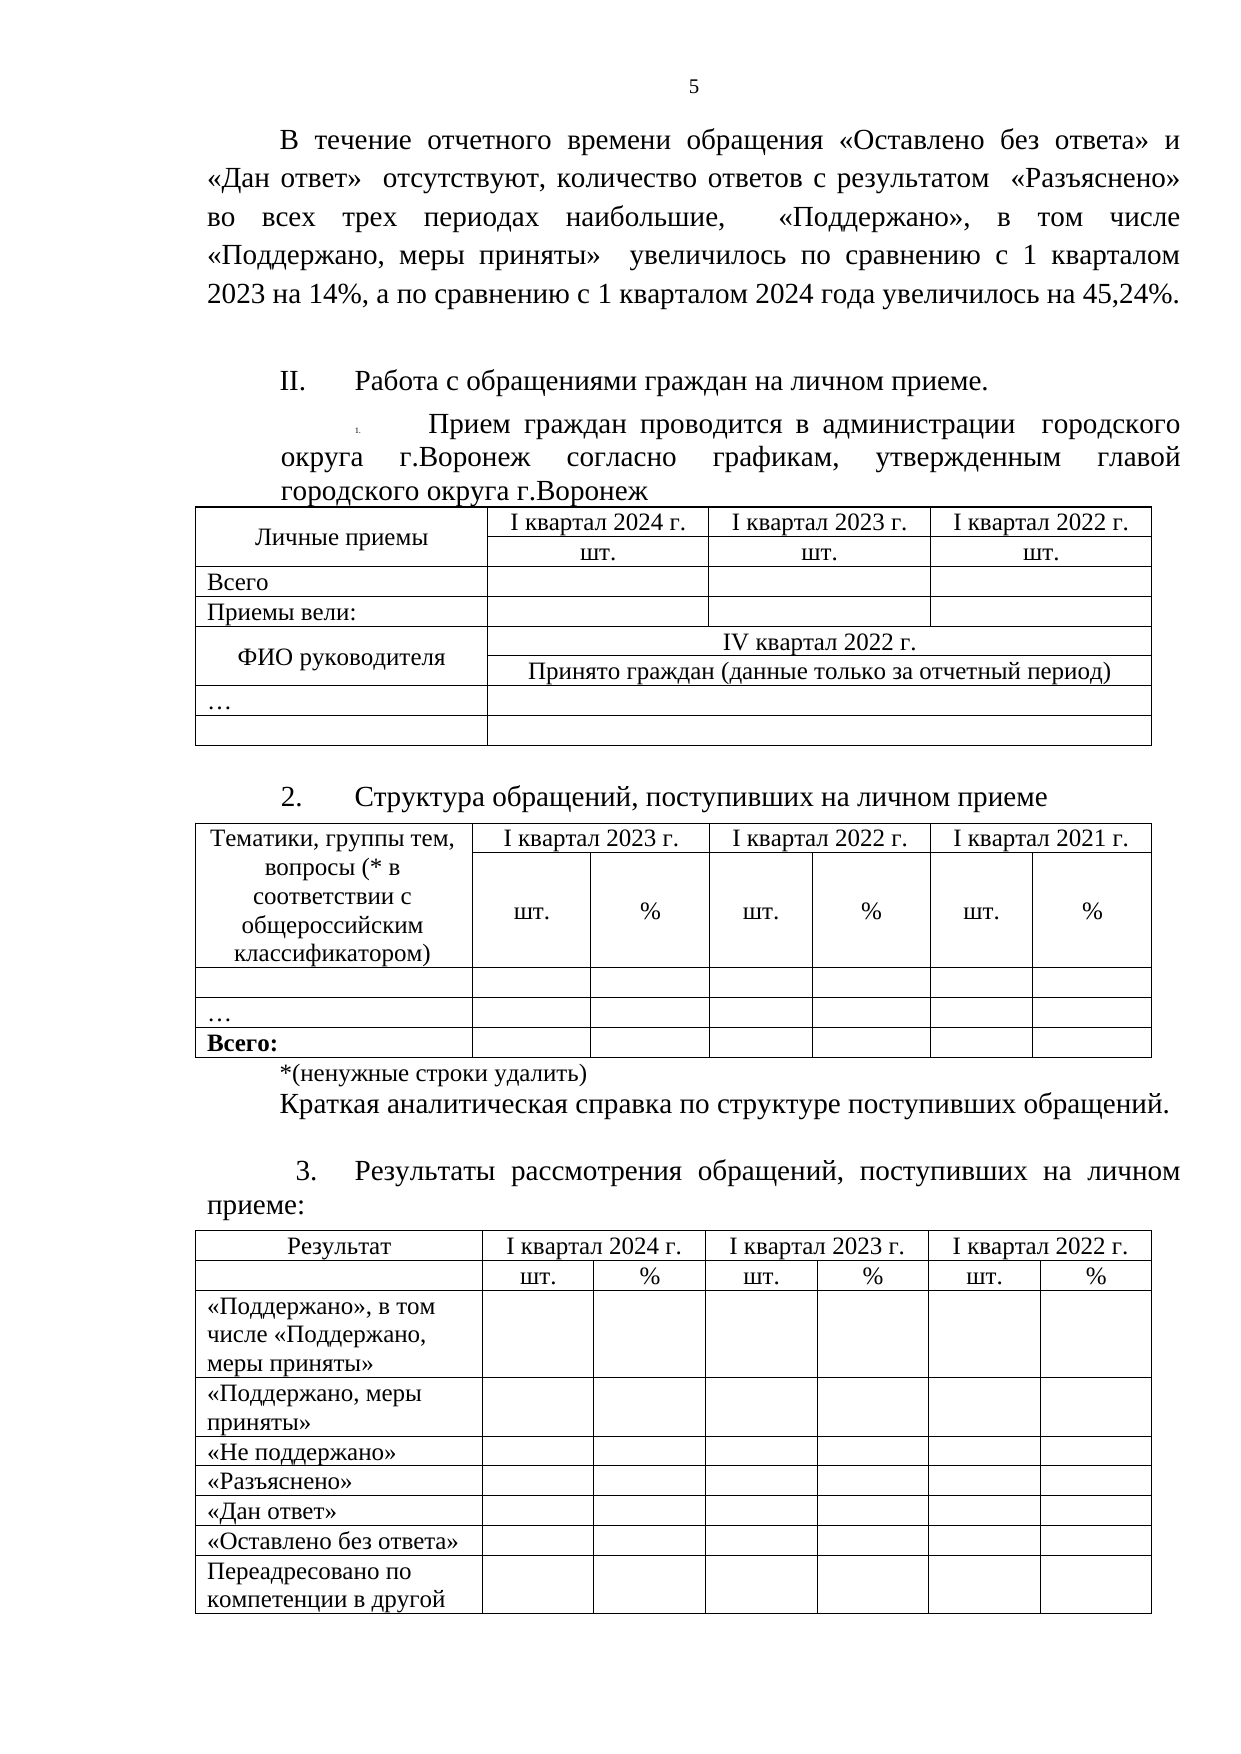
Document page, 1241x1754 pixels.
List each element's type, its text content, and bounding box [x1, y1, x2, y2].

table_cell [483, 1556, 593, 1613]
table_cell [1041, 1526, 1151, 1555]
table_cell [706, 1526, 817, 1555]
table_cell [710, 1028, 812, 1057]
table_cell [594, 1378, 705, 1436]
table_cell [1033, 998, 1151, 1027]
table_cell [931, 597, 1151, 626]
table_cell [591, 968, 709, 997]
table_cell [706, 1437, 817, 1465]
list Работа с обращениями граждан на личном приеме. [279, 363, 1181, 396]
table_cell [929, 1526, 1040, 1555]
table_cell [710, 968, 812, 997]
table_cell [196, 1556, 482, 1613]
table_cell % [1033, 853, 1151, 967]
table_cell [818, 1378, 928, 1436]
table_cell [196, 716, 487, 745]
table_cell [196, 968, 472, 997]
list Прием граждан проводится в администрации городского округа г.Воронеж согласно графикам, утвержденным главой городского округа г.Воронеж [281, 406, 1181, 506]
table_cell % [1041, 1261, 1151, 1290]
table_header I квартал 2021 г. [931, 824, 1151, 852]
table_cell [1041, 1291, 1151, 1377]
table_cell [594, 1437, 705, 1465]
list Результаты рассмотрения обращений, поступивших на личном приеме: [207, 1153, 1181, 1221]
table_header I квартал 2022 г. [929, 1231, 1151, 1260]
table_cell [1041, 1466, 1151, 1495]
table_cell [483, 1437, 593, 1465]
table_cell [818, 1556, 928, 1613]
table_cell [1041, 1378, 1151, 1436]
table_cell Приемы вели: [196, 597, 487, 626]
table_cell [591, 998, 709, 1027]
table_cell [196, 1261, 482, 1290]
table_cell [706, 1378, 817, 1436]
table_cell «Поддержано», в том числе «Поддержано, меры приняты» [196, 1291, 482, 1377]
table_cell [929, 1556, 1040, 1613]
table_cell [706, 1496, 817, 1525]
table_cell шт. [931, 853, 1032, 967]
table_cell [594, 1526, 705, 1555]
table_cell [818, 1291, 928, 1377]
table_cell [929, 1466, 1040, 1495]
table_cell [483, 1526, 593, 1555]
table_cell … [196, 686, 487, 715]
table_cell [594, 1291, 705, 1377]
table_cell шт. [931, 537, 1151, 566]
table_header Личные приемы [196, 508, 487, 566]
table_cell [473, 1028, 590, 1057]
table_cell [483, 1291, 593, 1377]
table_cell [813, 998, 930, 1027]
table_cell шт. [709, 537, 930, 566]
table_cell [488, 716, 1151, 745]
table_header I квартал 2024 г. [488, 508, 708, 536]
table_cell [591, 1028, 709, 1057]
table_cell [594, 1556, 705, 1613]
table_cell % [591, 853, 709, 967]
table_cell [931, 1028, 1032, 1057]
table_cell [818, 1437, 928, 1465]
table_cell «Оставлено без ответа» [196, 1526, 482, 1555]
table_cell [929, 1437, 1040, 1465]
table_cell … [196, 998, 472, 1027]
table_header I квартал 2023 г. [709, 508, 930, 536]
table_cell [1041, 1437, 1151, 1465]
table_cell шт. [706, 1261, 817, 1290]
table_cell [1033, 1028, 1151, 1057]
table_cell [483, 1496, 593, 1525]
table_cell [709, 567, 930, 596]
table_cell «Разъяснено» [196, 1466, 482, 1495]
table_cell [594, 1496, 705, 1525]
table_cell [488, 597, 708, 626]
table_cell [931, 968, 1032, 997]
table_cell [488, 686, 1151, 715]
table_cell Принято граждан (данные только за отчетный период) [488, 656, 1151, 685]
table_cell [818, 1496, 928, 1525]
table_cell [709, 597, 930, 626]
text Краткая аналитическая справка по структуре поступивших обращений. [207, 1086, 1181, 1120]
table_cell % [813, 853, 930, 967]
list Структура обращений, поступивших на личном приеме [207, 779, 1181, 813]
table_cell [706, 1556, 817, 1613]
table_cell [473, 998, 590, 1027]
table_cell шт. [473, 853, 590, 967]
table_cell [1041, 1556, 1151, 1613]
table_cell [818, 1526, 928, 1555]
table_cell [488, 567, 708, 596]
table_cell «Не поддержано» [196, 1437, 482, 1465]
table_cell шт. [929, 1261, 1040, 1290]
table_cell «Дан ответ» [196, 1496, 482, 1525]
table_cell [929, 1378, 1040, 1436]
table_cell [1033, 968, 1151, 997]
table_cell [483, 1466, 593, 1495]
table_cell IV квартал 2022 г. [488, 627, 1151, 655]
table_cell [710, 998, 812, 1027]
table_cell [1041, 1496, 1151, 1525]
table_cell [473, 968, 590, 997]
table_cell шт. [710, 853, 812, 967]
table_cell [813, 1028, 930, 1057]
table_cell шт. [488, 537, 708, 566]
table_cell [813, 968, 930, 997]
table_cell % [818, 1261, 928, 1290]
table_header I квартал 2023 г. [473, 824, 709, 852]
table_cell [483, 1378, 593, 1436]
table_header I квартал 2024 г. [483, 1231, 705, 1260]
table_cell ФИО руководителя [196, 627, 487, 685]
table_header I квартал 2023 г. [706, 1231, 928, 1260]
table_cell «Поддержано, меры приняты» [196, 1378, 482, 1436]
table_cell [706, 1291, 817, 1377]
table_header I квартал 2022 г. [931, 508, 1151, 536]
table_cell [929, 1496, 1040, 1525]
table_cell [931, 998, 1032, 1027]
table_cell [594, 1466, 705, 1495]
table_cell шт. [483, 1261, 593, 1290]
table_cell [818, 1466, 928, 1495]
text *(ненужные строки удалить) [207, 1058, 1181, 1086]
table_cell [706, 1466, 817, 1495]
table_cell Всего: [196, 1028, 472, 1057]
table_cell [929, 1291, 1040, 1377]
table_header Тематики, группы тем, вопросы (* в соответствии с общероссийским классификатором) [196, 824, 472, 967]
table_cell % [594, 1261, 705, 1290]
table_header Результат [196, 1231, 482, 1260]
table_cell Всего [196, 567, 487, 596]
table_header I квартал 2022 г. [710, 824, 930, 852]
table_cell [931, 567, 1151, 596]
text В течение отчетного времени обращения «Оставлено без ответа» и «Дан ответ» отсутствуют, количество ответов с результатом «Разъяснено» во всех трех периодах наибольшие, «Поддержано», в том числе «Поддержано, меры приняты» увеличилось по сравнению с 1 кварталом 2023 на 14%, а по сравнению с 1 кварталом 2024 года увеличилось на 45,24%. [207, 122, 1181, 309]
